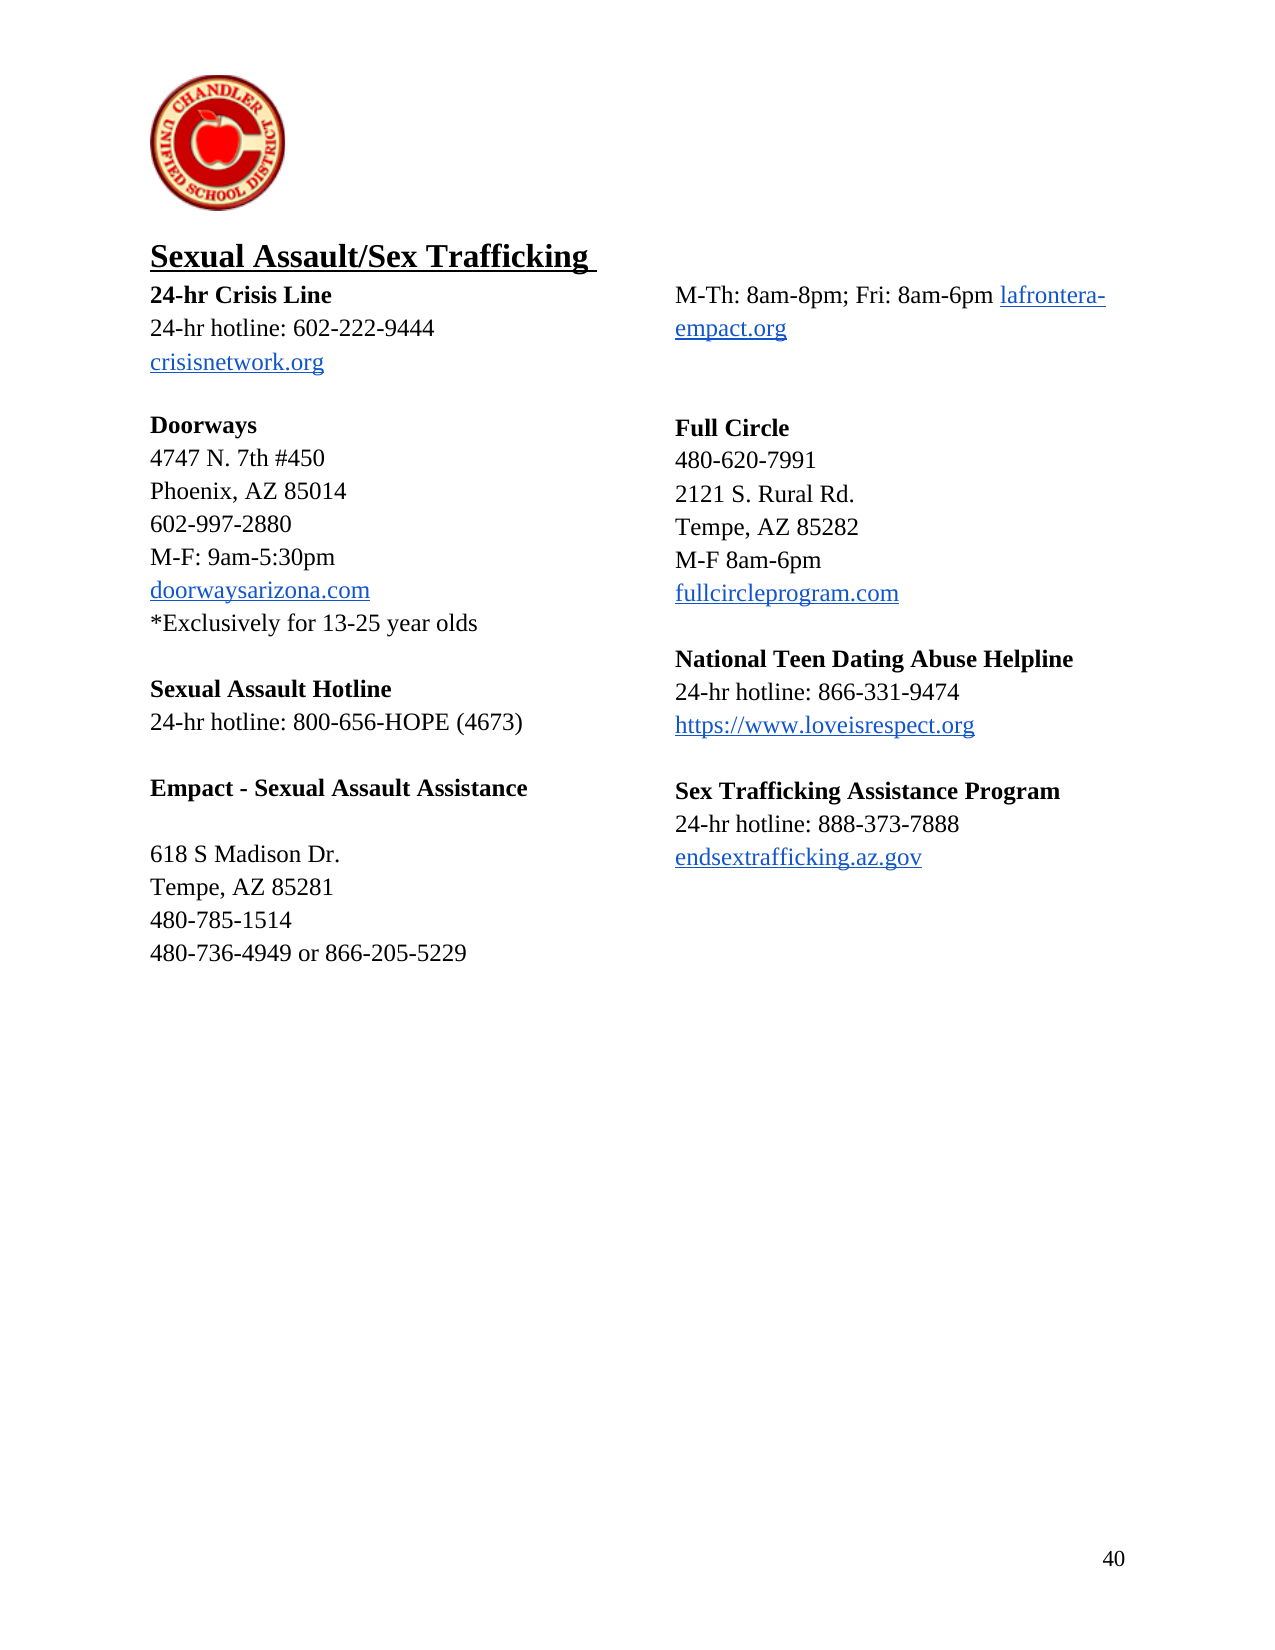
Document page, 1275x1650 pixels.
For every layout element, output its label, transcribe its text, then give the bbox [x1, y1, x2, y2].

text 480-785-1514 [150, 905, 600, 934]
text 602-997-2880 [150, 509, 600, 538]
text M-Th: 8am-8pm; Fri: 8am-6pm lafrontera-empact.org [675, 281, 1125, 342]
text fullcircleprogram.com [675, 578, 1125, 606]
text 24-hr hotline: 800-656-HOPE (4673) [150, 707, 600, 736]
text Sexual Assault/Sex Trafficking [150, 236, 1125, 275]
text 618 S Madison Dr. [150, 839, 600, 868]
text 24-hr hotline: 888-373-7888 [675, 809, 1125, 838]
text Tempe, AZ 85281 [150, 872, 600, 901]
text 2121 S. Rural Rd. [675, 479, 1125, 507]
picture [150, 75, 286, 211]
text M-F 8am-6pm [675, 545, 1125, 573]
text 24-hr Crisis Line [150, 281, 600, 309]
text *Exclusively for 13-25 year olds [150, 608, 600, 637]
text endsextrafficking.az.gov [675, 842, 1125, 871]
text 4747 N. 7th #450 [150, 443, 600, 472]
text https://www.loveisrespect.org [675, 710, 1125, 738]
text 24-hr hotline: 602-222-9444 [150, 313, 600, 342]
text Sex Trafficking Assistance Program [675, 776, 1125, 804]
text 24-hr hotline: 866-331-9474 [675, 677, 1125, 706]
text Tempe, AZ 85282 [675, 512, 1125, 540]
text Doorways [150, 410, 600, 438]
text 480-736-4949 or 866-205-5229 [150, 938, 600, 967]
text Sexual Assault Hotline [150, 674, 600, 703]
text crisisnetwork.org [150, 347, 600, 375]
text Phoenix, AZ 85014 [150, 476, 600, 504]
text M-F: 9am-5:30pm [150, 542, 600, 571]
text 480-620-7991 [675, 446, 1125, 474]
text doorwaysarizona.com [150, 575, 600, 604]
text National Teen Dating Abuse Helpline [675, 644, 1125, 672]
text Empact - Sexual Assault Assistance [150, 773, 600, 835]
text Full Circle [675, 413, 1125, 441]
